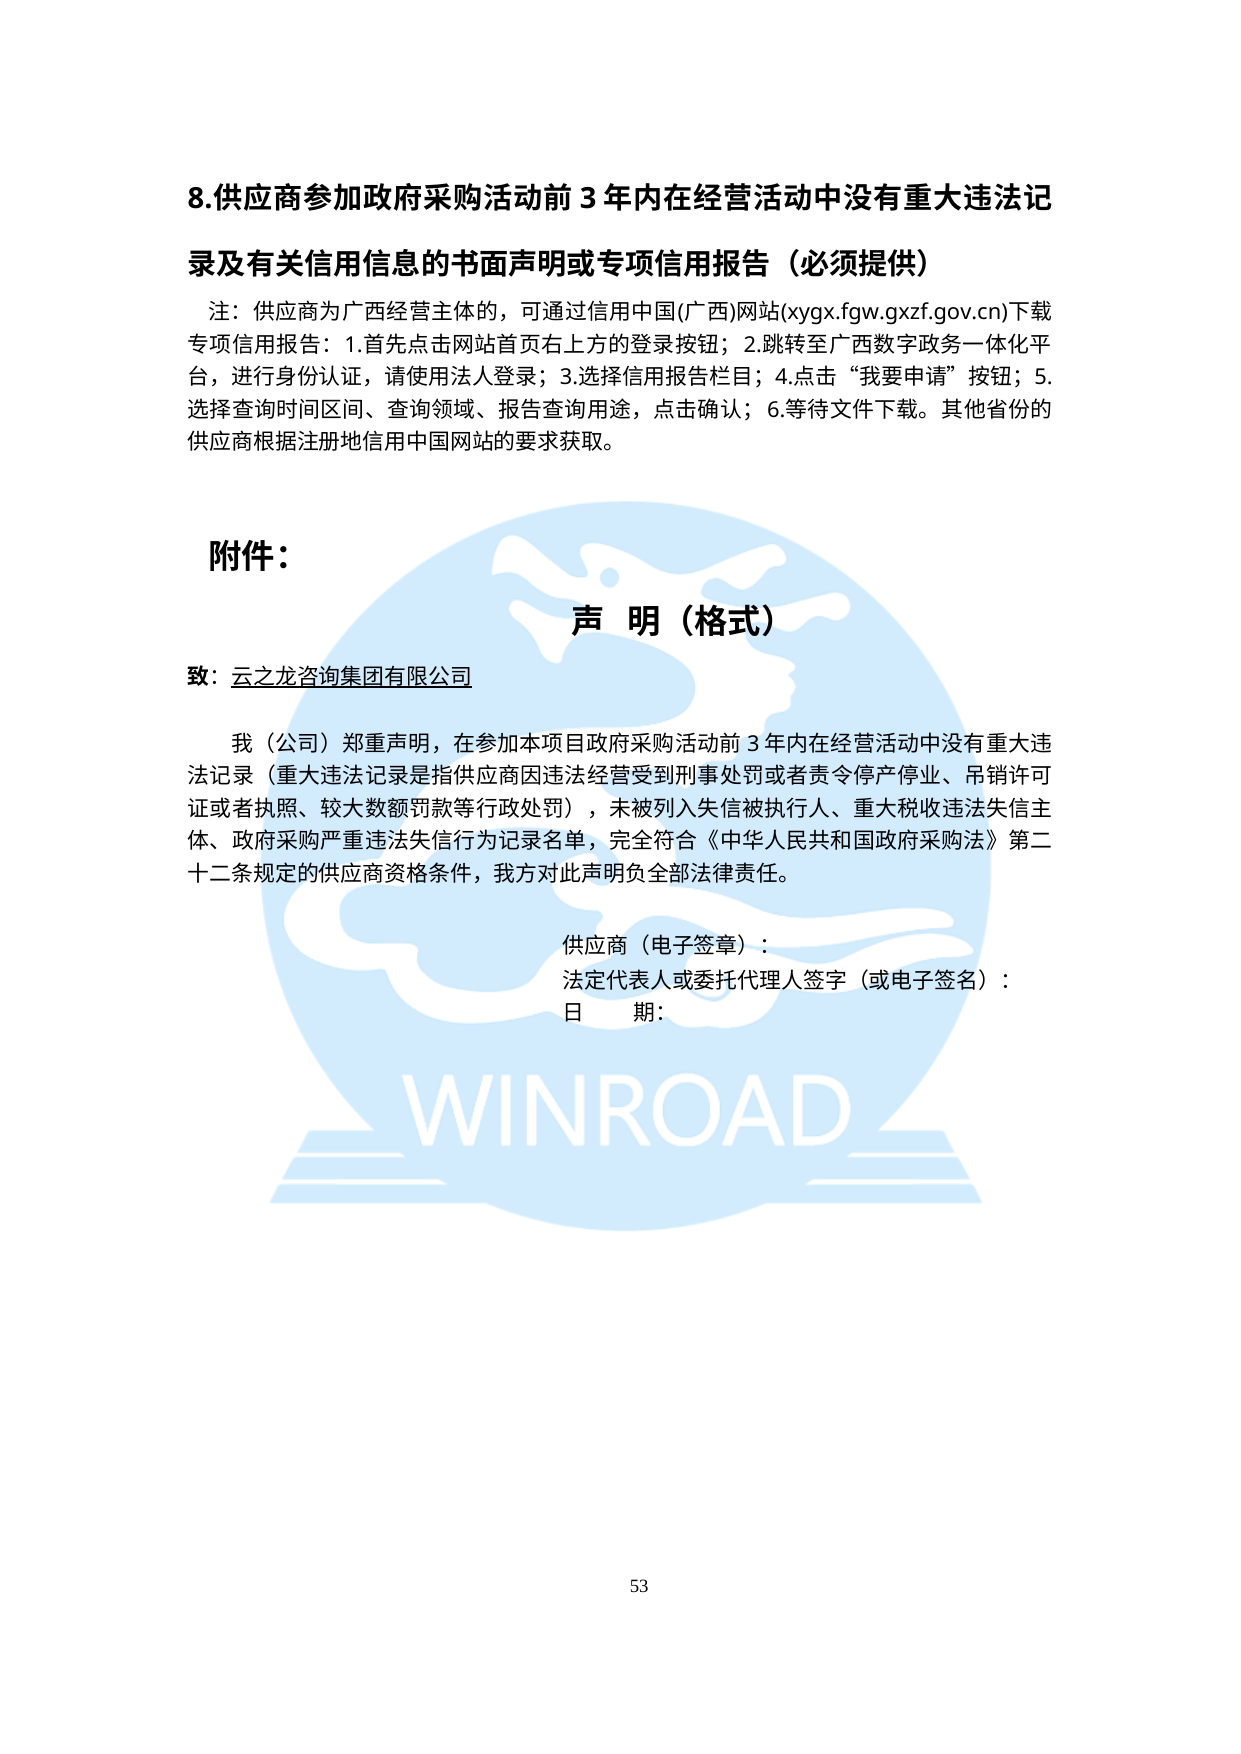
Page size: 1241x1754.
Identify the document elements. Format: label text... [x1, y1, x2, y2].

text 供应商（电子签章）： [562, 921, 1053, 962]
text 8.供应商参加政府采购活动前3年内在经营活动中没有重大违法记录及有关信用信息的书面声明或专项信用报告（必须提供） [187, 164, 1053, 294]
text 附件： [187, 521, 1053, 586]
text 声 明（格式） [187, 586, 1053, 651]
text 我（公司）郑重声明，在参加本项目政府采购活动前3年内在经营活动中没有重大违法记录（重大违法记录是指供应商因违法经营受到刑事处罚或者责令停产停业、吊销许可证或者执照、较大数额罚款等行政处罚），未被列入失信被执行人、重大税收违法失信主体、政府采购严重违法失信行为记录名单，完全符合《中华人民共和国政府采购法》第二十二条规定的供应商资格条件，我方对此声明负全部法律责任。 [187, 726, 1053, 888]
text 注：供应商为广西经营主体的，可通过信用中国(广西)网站(xygx.fgw.gxzf.gov.cn)下载专项信用报告：1.首先点击网站首页右上方的登录按钮；2.跳转至广西数字政务一体化平台，进行身份认证，请使用法人登录；3.选择信用报告栏目；4.点击“我要申请”按钮；5.选择查询时间区间、查询领域、报告查询用途，点击确认；6.等待文件下载。其他省份的供应商根据注册地信用中国网站的要求获取。 [187, 294, 1053, 456]
text 日 期： [562, 995, 1053, 1027]
text 致：云之龙咨询集团有限公司 [187, 651, 1053, 693]
text 法定代表人或委托代理人签字（或电子签名）： [562, 962, 1053, 995]
